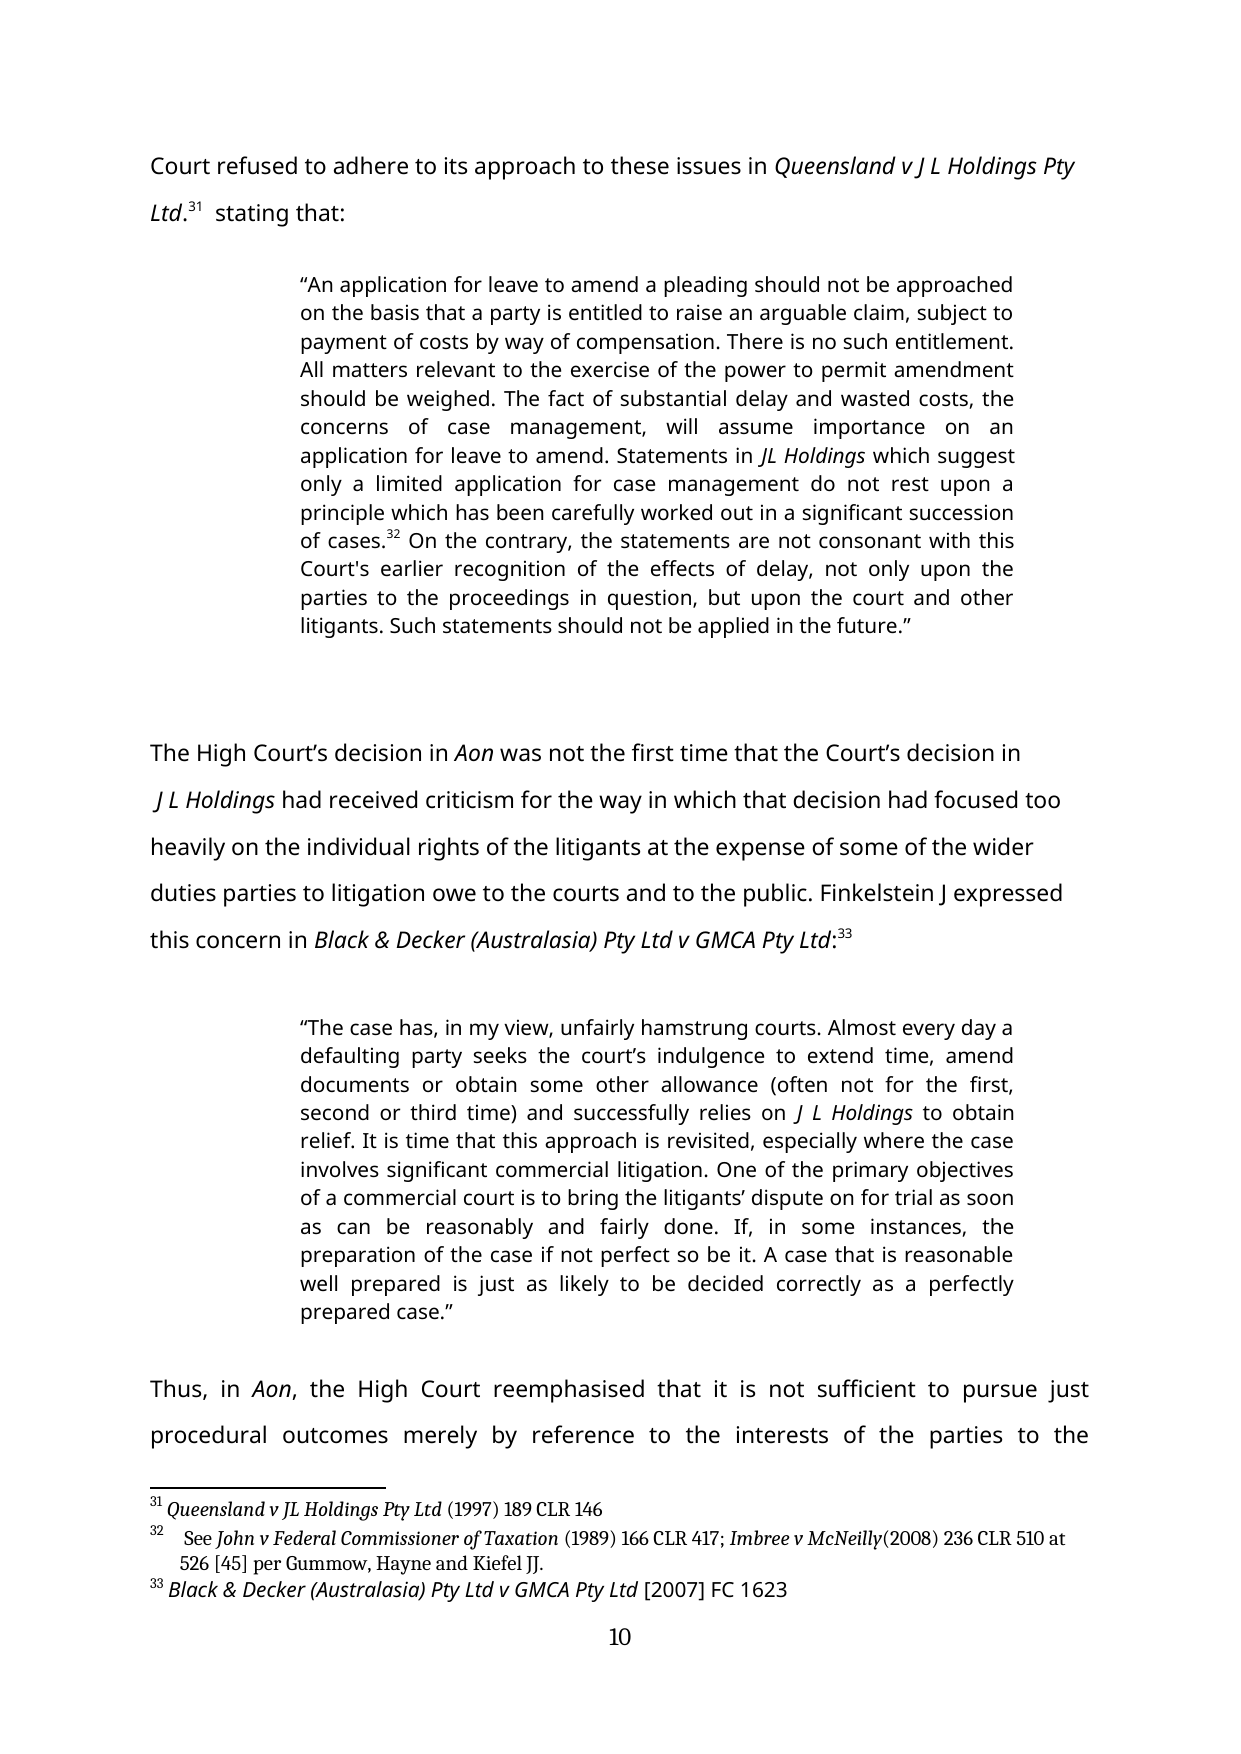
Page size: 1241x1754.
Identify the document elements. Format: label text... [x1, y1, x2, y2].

text “An application for leave to amend a pleading should not be approached on the basis that a party is entitled to raise an arguable claim, subject to payment of costs by way of compensation. There is no such entitlement. All matters relevant to the exercise of the power to permit amendment should be weighed. The fact of substantial delay and wasted costs, the concerns of case management, will assume importance on an application for leave to amend. Statements in JL Holdings which suggest only a limited application for case management do not rest upon a principle which has been carefully worked out in a significant succession of cases. On the contrary, the statements are not consonant with this Court's earlier recognition of the effects of delay, not only upon the parties to the proceedings in question, but upon the court and other litigants. Such statements should not be applied in the future.” [300, 270, 1015, 640]
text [150, 1373, 1090, 1451]
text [150, 150, 1090, 228]
text J L Holdings had received criticism for the way in which that decision had focused too heavily on the individual rights of the litigants at the expense of some of the wider duties parties to litigation owe to the courts and to the public. Finkelstein J expressed this concern in Black & Decker (Australasia) Pty Ltd v GMCA Pty Ltd: [150, 783, 1090, 998]
text The High Court’s decision in Aon was not the first time that the Court’s decision in [150, 737, 1090, 768]
text “The case has, in my view, unfairly hamstrung courts. Almost every day a defaulting party seeks the court’s indulgence to extend time, amend documents or obtain some other allowance (often not for the first, second or third time) and successfully relies on J L Holdings to obtain relief. It is time that this approach is revisited, especially where the case involves significant commercial litigation. One of the primary objectives of a commercial court is to bring the litigants’ dispute on for trial as soon as can be reasonably and fairly done. If, in some instances, the preparation of the case if not perfect so be it. A case that is reasonable well prepared is just as likely to be decided correctly as a perfectly prepared case.” [300, 1013, 1015, 1326]
